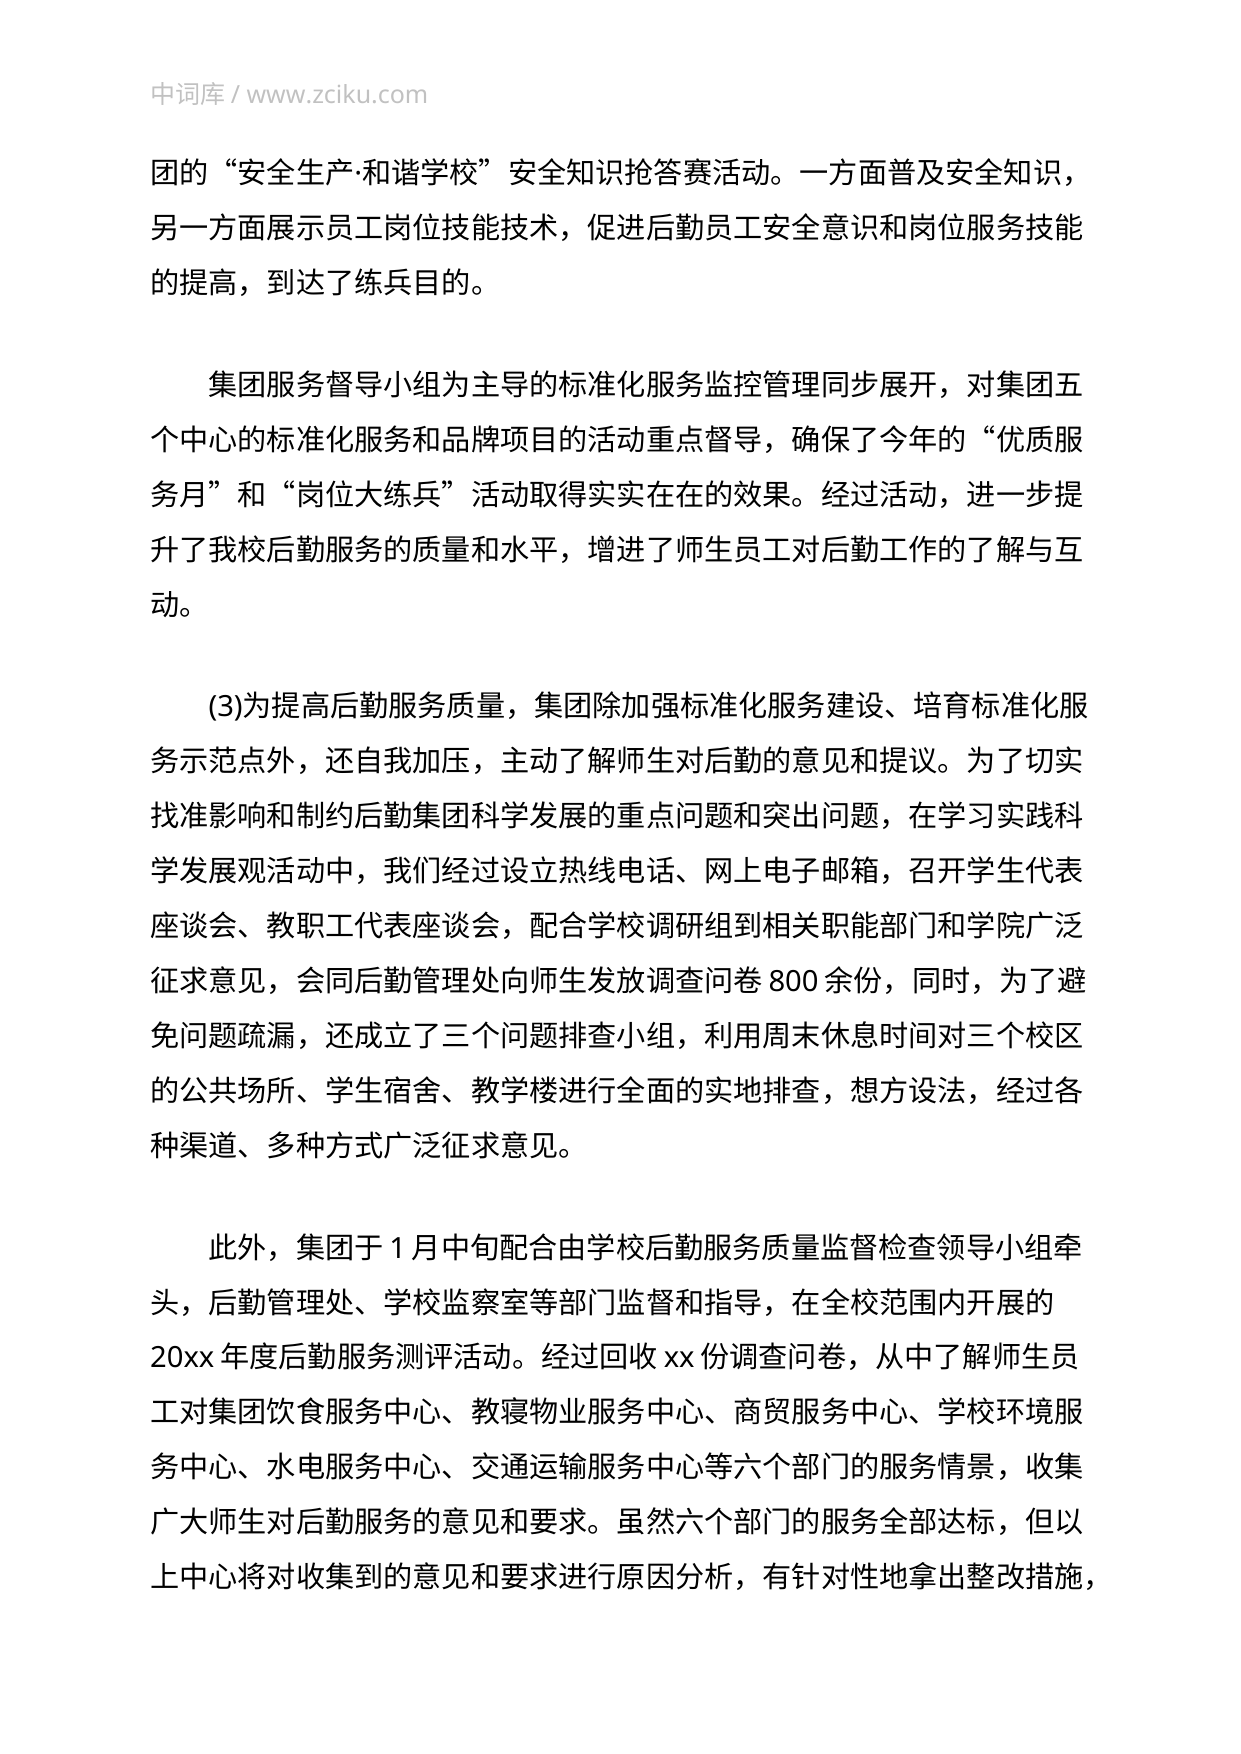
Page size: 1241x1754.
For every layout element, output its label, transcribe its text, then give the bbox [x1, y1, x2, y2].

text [150, 150, 1090, 302]
text (3)为提高后勤服务质量，集团除加强标准化服务建设、培育标准化服务示范点外，还自我加压，主动了解师生对后勤的意见和提议。为了切实找准影响和制约后勤集团科学发展的重点问题和突出问题，在学习实践科学发展观活动中，我们经过设立热线电话、网上电子邮箱，召开学生代表座谈会、教职工代表座谈会，配合学校调研组到相关职能部门和学院广泛征求意见，会同后勤管理处向师生发放调查问卷800余份，同时，为了避免问题疏漏，还成立了三个问题排查小组，利用周末休息时间对三个校区的公共场所、学生宿舍、教学楼进行全面的实地排查，想方设法，经过各种渠道、多种方式广泛征求意见。 [150, 683, 1090, 1165]
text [150, 1224, 1090, 1596]
text 集团服务督导小组为主导的标准化服务监控管理同步展开，对集团五个中心的标准化服务和品牌项目的活动重点督导，确保了今年的“优质服务月”和“岗位大练兵”活动取得实实在在的效果。经过活动，进一步提升了我校后勤服务的质量和水平，增进了师生员工对后勤工作的了解与互动。 [150, 362, 1090, 623]
